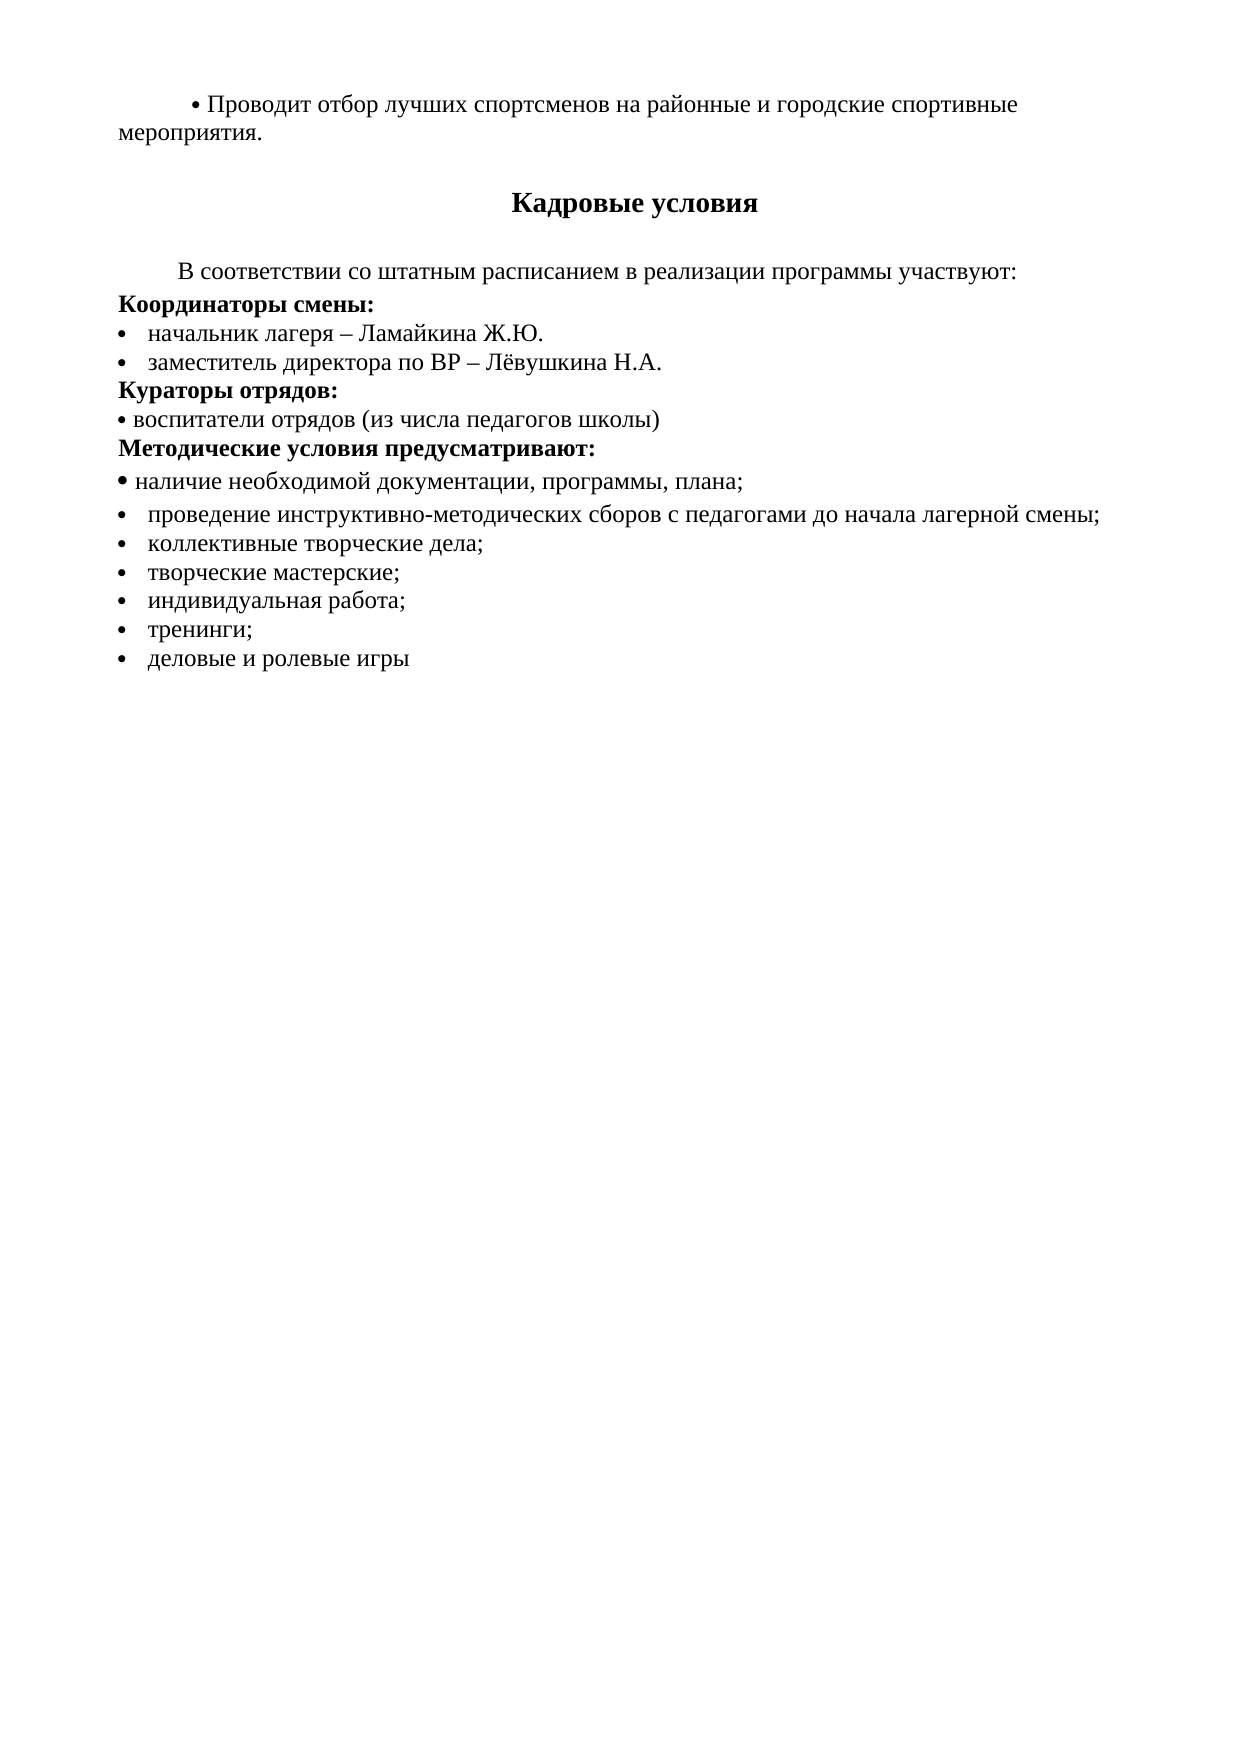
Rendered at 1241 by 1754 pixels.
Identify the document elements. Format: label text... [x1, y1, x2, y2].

text Координаторы смены: [118, 289, 1152, 318]
list индивидуальная работа; [118, 585, 1152, 614]
list творческие мастерские; [118, 557, 1152, 585]
list деловые и ролевые игры [118, 643, 1152, 672]
list начальник лагеря – Ламайкина Ж.Ю. [118, 318, 1152, 347]
list тренинги; [118, 614, 1152, 643]
list коллективные творческие дела; [118, 528, 1152, 557]
text В соответствии со штатным расписанием в реализации программы участвуют: [118, 256, 1152, 285]
list заместитель директора по ВР – Лёвушкина Н.А. [118, 347, 1152, 376]
text Методические условия предусматривают: [118, 433, 1152, 462]
list воспитатели отрядов (из числа педагогов школы) [118, 404, 1152, 433]
list проведение инструктивно-методических сборов с педагогами до начала лагерной смены; [118, 499, 1152, 528]
text  наличие необходимой документации, программы, плана; [118, 466, 1152, 495]
text Кураторы отрядов: [118, 376, 1152, 404]
list Проводит отбор лучших спортсменов на районные и городские спортивные мероприятия. [118, 89, 1152, 146]
text Кадровые условия [118, 185, 1152, 218]
